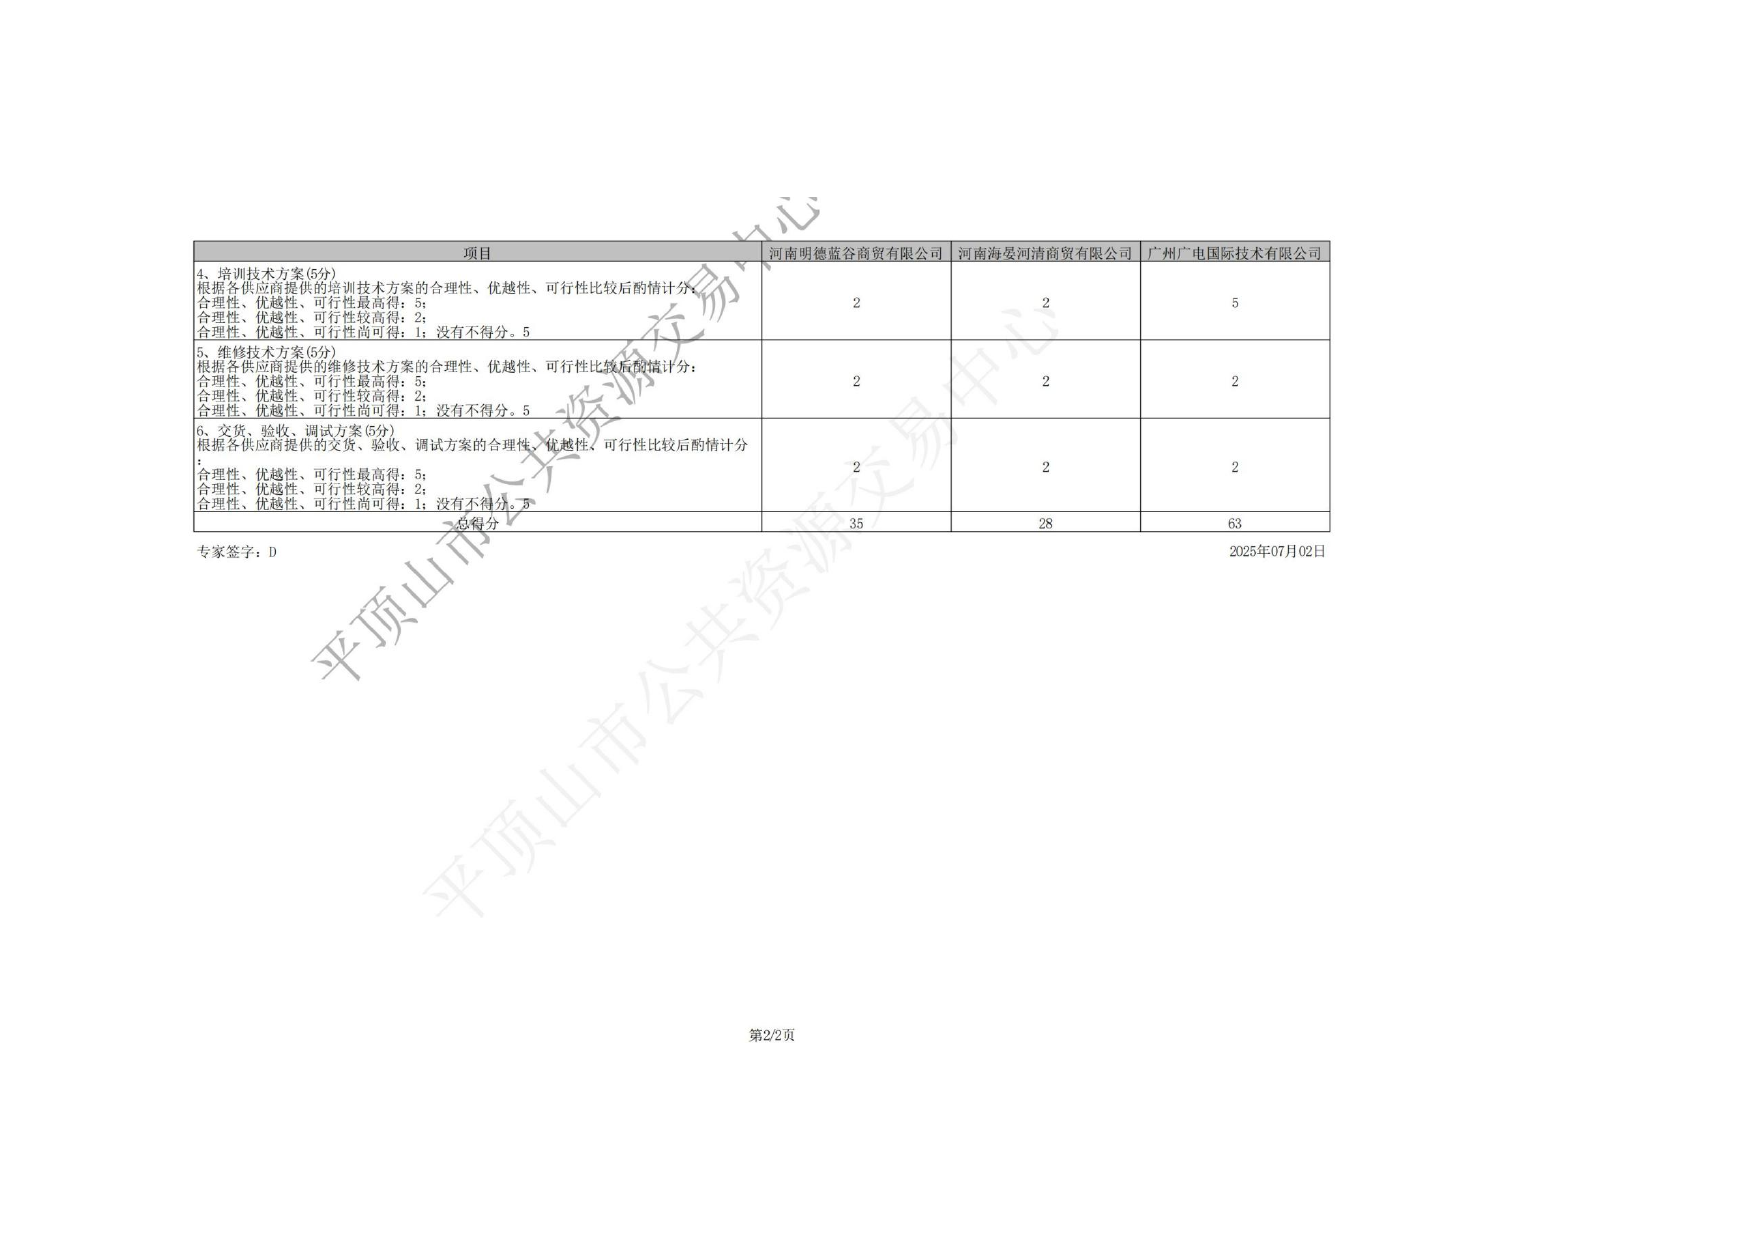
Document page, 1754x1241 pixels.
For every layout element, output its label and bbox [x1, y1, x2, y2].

picture [150, 197, 1373, 1043]
